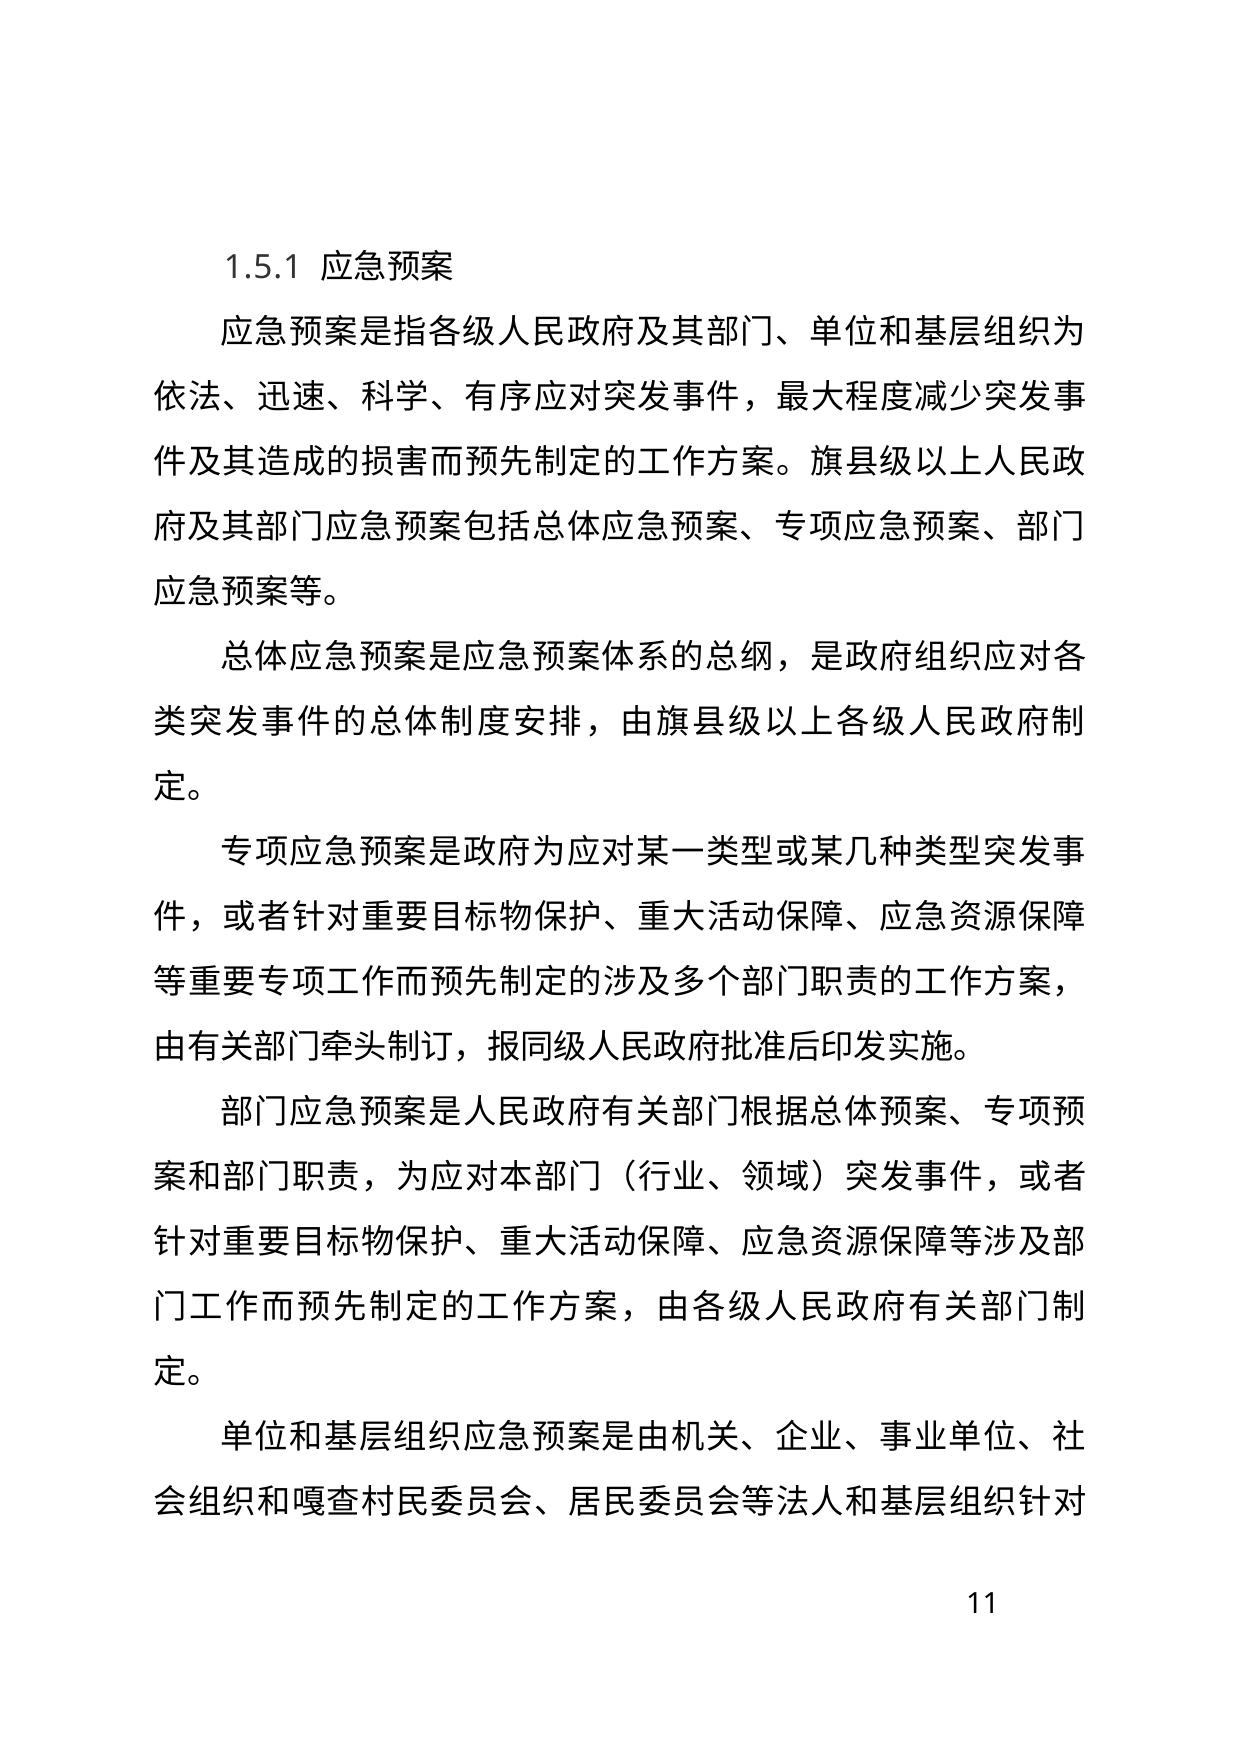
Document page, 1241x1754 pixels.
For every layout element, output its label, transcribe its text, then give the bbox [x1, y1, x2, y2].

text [153, 1401, 1087, 1531]
text 应急预案是指各级人民政府及其部门、单位和基层组织为依法、迅速、科学、有序应对突发事件，最大程度减少突发事件及其造成的损害而预先制定的工作方案。旗县级以上人民政府及其部门应急预案包括总体应急预案、专项应急预案、部门应急预案等。 [153, 296, 1087, 621]
text 1.5.1 应急预案 [153, 231, 1087, 296]
text 总体应急预案是应急预案体系的总纲，是政府组织应对各类突发事件的总体制度安排，由旗县级以上各级人民政府制定。 [153, 621, 1087, 816]
text 专项应急预案是政府为应对某一类型或某几种类型突发事件，或者针对重要目标物保护、重大活动保障、应急资源保障等重要专项工作而预先制定的涉及多个部门职责的工作方案，由有关部门牵头制订，报同级人民政府批准后印发实施。 [153, 816, 1087, 1076]
text 部门应急预案是人民政府有关部门根据总体预案、专项预案和部门职责，为应对本部门（行业、领域）突发事件，或者针对重要目标物保护、重大活动保障、应急资源保障等涉及部门工作而预先制定的工作方案，由各级人民政府有关部门制定。 [153, 1076, 1087, 1401]
